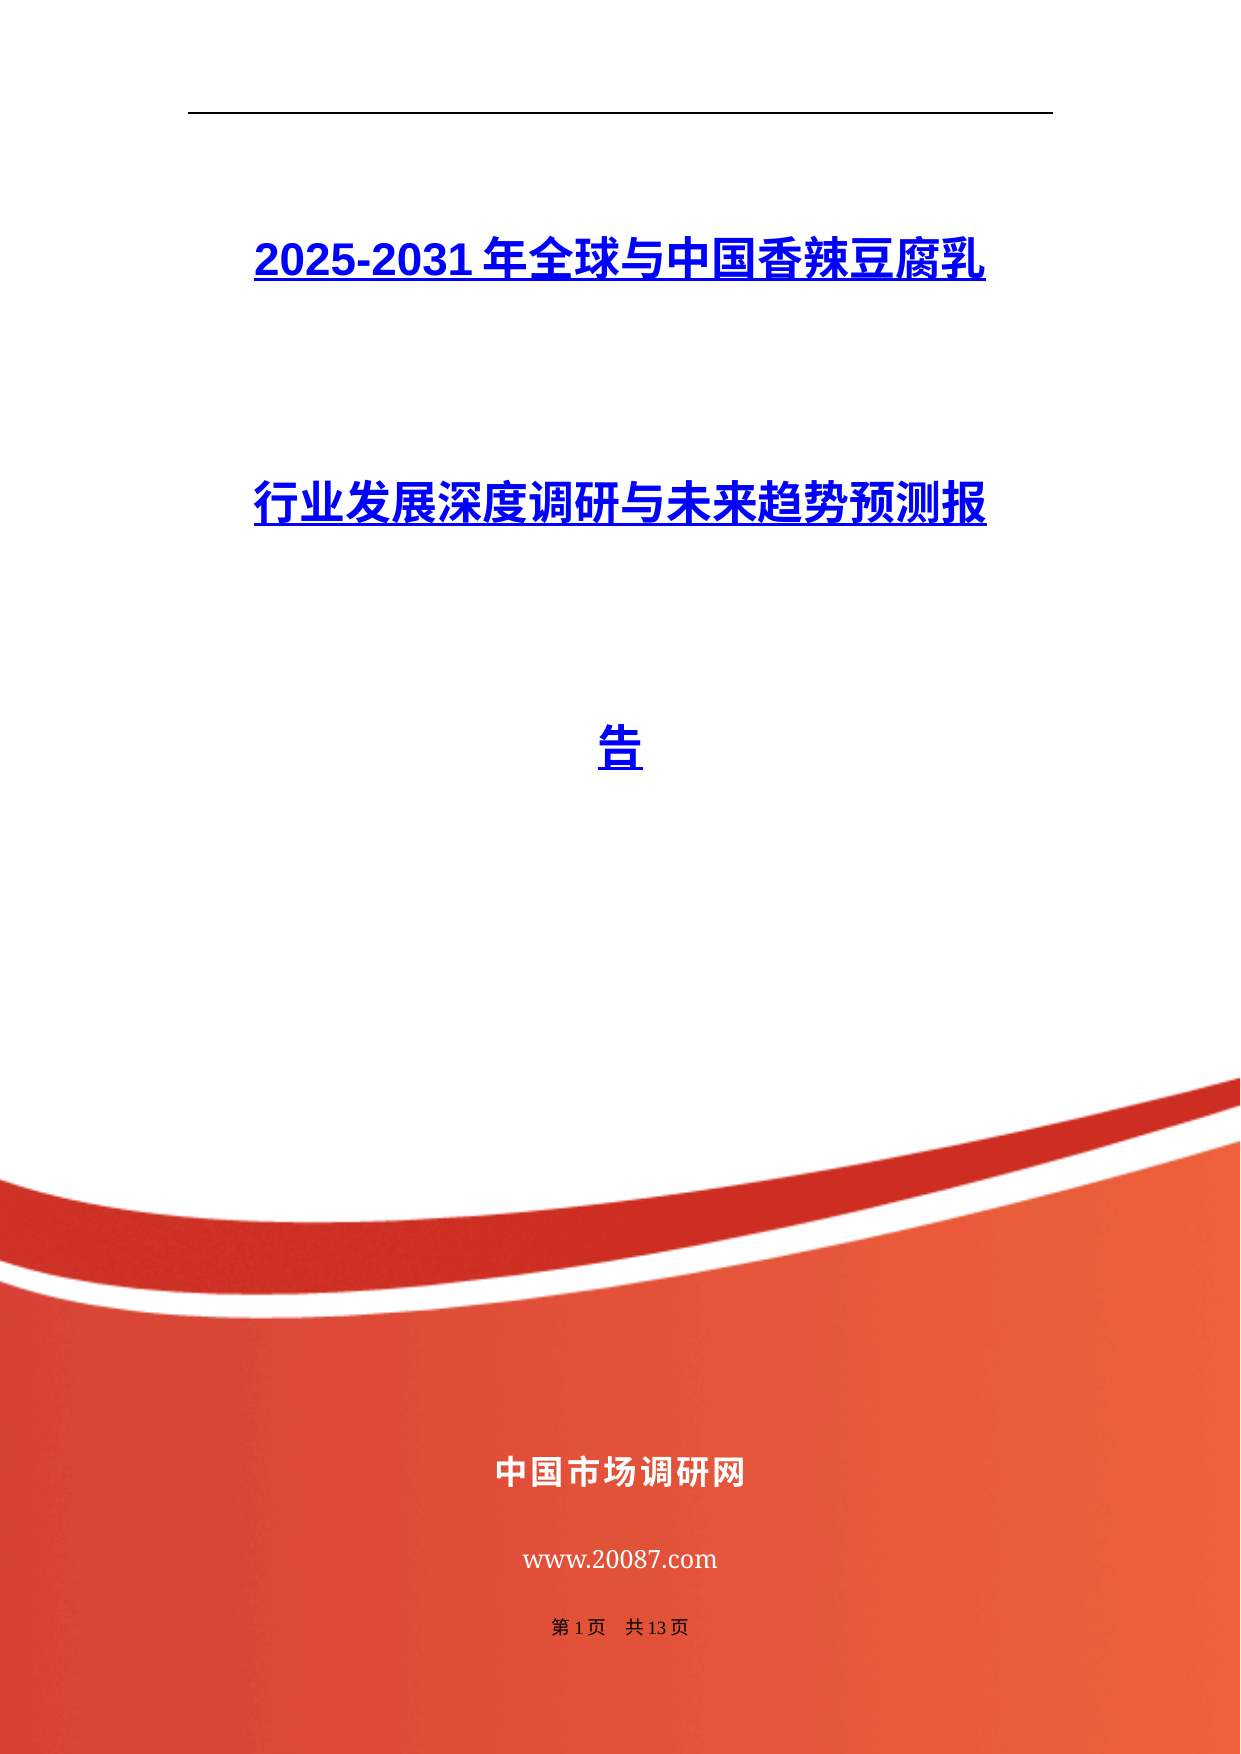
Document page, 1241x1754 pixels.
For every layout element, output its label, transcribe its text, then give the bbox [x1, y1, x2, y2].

text www.20087.com [187, 1526, 1053, 1591]
picture [0, 1006, 1241, 1754]
table_header 2025-2031年全球与中国香辣豆腐乳行业发展深度调研与未来趋势预测报告 [188, 207, 1053, 871]
subtitle 中国市场调研网 [187, 1437, 1053, 1502]
